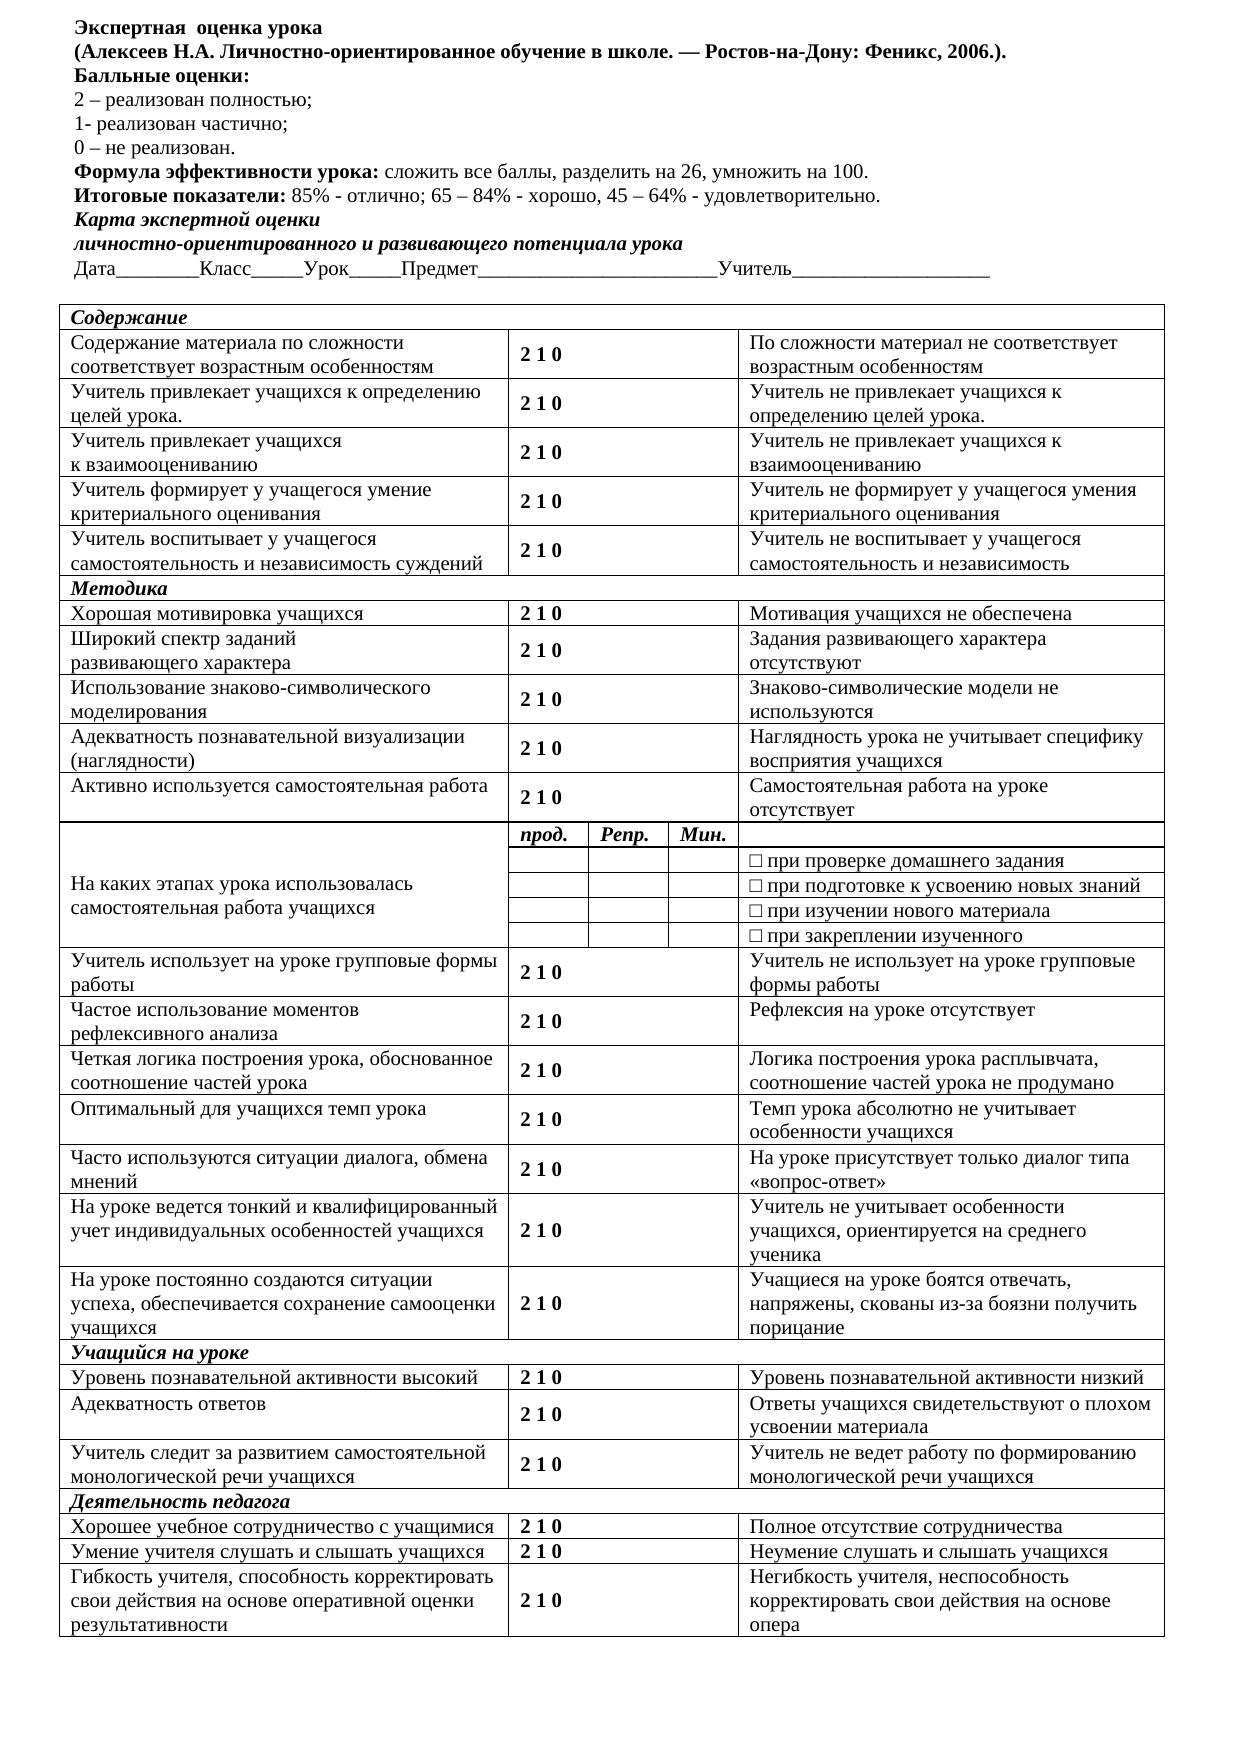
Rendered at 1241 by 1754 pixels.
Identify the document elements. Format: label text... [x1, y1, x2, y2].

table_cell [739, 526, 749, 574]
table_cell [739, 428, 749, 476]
text 1- реализован частично; [74, 111, 1152, 135]
table_cell [589, 923, 600, 947]
table_cell 2 1 0 [509, 1267, 738, 1339]
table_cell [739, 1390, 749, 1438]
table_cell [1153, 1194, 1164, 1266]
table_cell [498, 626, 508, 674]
table_cell 2 1 0 [509, 379, 738, 427]
table_cell 2 1 0 [509, 948, 738, 996]
table_cell [727, 898, 738, 922]
table_cell [727, 873, 738, 897]
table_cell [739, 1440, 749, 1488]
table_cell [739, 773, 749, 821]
table_cell 2 1 0 [509, 1046, 738, 1094]
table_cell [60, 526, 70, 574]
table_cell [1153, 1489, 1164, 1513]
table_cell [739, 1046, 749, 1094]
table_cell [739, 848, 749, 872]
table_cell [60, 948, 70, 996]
table_cell [739, 823, 749, 846]
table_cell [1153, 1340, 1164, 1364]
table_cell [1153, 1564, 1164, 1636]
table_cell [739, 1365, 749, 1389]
table_cell 2 1 0 [509, 1440, 738, 1488]
table_cell [578, 873, 588, 897]
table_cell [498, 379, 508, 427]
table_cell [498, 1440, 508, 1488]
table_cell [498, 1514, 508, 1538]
table_cell [509, 873, 520, 897]
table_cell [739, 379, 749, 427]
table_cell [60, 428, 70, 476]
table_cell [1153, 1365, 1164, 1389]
table_cell [657, 873, 668, 897]
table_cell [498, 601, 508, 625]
table_cell [578, 848, 588, 872]
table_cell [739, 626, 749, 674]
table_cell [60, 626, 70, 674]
table_cell 2 1 0 [509, 1095, 738, 1143]
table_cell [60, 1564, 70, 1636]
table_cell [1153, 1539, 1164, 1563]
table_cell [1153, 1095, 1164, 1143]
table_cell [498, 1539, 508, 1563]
table_cell [669, 898, 680, 922]
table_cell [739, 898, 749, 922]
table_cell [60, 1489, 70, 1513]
text 0 – не реализован. [74, 135, 1152, 159]
table_cell [589, 848, 600, 872]
table_cell 2 1 0 [509, 675, 738, 723]
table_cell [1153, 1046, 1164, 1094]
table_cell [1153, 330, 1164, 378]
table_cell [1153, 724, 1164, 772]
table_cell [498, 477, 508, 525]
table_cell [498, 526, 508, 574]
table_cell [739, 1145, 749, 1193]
text личностно-ориентированного и развивающего потенциала урока [74, 231, 1152, 255]
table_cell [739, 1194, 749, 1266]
table_cell 2 1 0 [509, 428, 738, 476]
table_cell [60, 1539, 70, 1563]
table_cell [509, 848, 520, 872]
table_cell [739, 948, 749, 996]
table_cell 2 1 0 [509, 997, 738, 1045]
text 2 – реализован полностью; [74, 87, 1152, 111]
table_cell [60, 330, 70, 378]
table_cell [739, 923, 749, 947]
table_cell Активно используется самостоятельная работа [60, 773, 508, 821]
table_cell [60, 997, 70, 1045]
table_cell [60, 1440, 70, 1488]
table_cell [657, 898, 668, 922]
table_cell [727, 923, 738, 947]
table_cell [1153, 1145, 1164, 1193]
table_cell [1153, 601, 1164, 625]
table_cell [509, 898, 520, 922]
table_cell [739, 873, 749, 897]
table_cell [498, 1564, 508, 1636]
table_cell На каких этапах урока использовалась самостоятельная работа учащихся [60, 823, 508, 947]
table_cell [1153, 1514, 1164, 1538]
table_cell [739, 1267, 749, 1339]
table_cell Оптимальный для учащихся темп урока [60, 1095, 508, 1143]
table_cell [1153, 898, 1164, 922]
table_cell [589, 898, 600, 922]
text Формула эффективности урока: сложить все баллы, разделить на 26, умножить на 100. [74, 159, 1152, 183]
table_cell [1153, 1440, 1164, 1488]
table_cell 2 1 0 [509, 1390, 738, 1438]
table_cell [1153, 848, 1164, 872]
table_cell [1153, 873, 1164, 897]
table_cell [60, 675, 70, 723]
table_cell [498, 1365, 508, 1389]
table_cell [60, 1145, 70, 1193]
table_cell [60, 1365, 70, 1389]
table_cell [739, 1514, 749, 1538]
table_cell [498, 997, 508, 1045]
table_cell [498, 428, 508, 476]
table_cell 2 1 0 [509, 626, 738, 674]
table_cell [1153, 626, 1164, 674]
table_cell [509, 923, 520, 947]
text Итоговые показатели: 85% - отлично; 65 – 84% - хорошо, 45 – 64% - удовлетворительно. [74, 183, 1152, 207]
table_cell 2 1 0 [509, 330, 738, 378]
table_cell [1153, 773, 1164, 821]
table_cell 2 1 0 [509, 477, 738, 525]
table_cell 2 1 0 [509, 773, 738, 821]
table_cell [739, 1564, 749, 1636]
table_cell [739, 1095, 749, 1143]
table_cell Адекватность ответов [60, 1390, 508, 1438]
table_cell 2 1 0 [509, 724, 738, 772]
table_cell [669, 873, 680, 897]
table_cell [589, 873, 600, 897]
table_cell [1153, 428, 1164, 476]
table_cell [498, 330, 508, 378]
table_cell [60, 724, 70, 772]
table_cell 2 1 0 [509, 1145, 738, 1193]
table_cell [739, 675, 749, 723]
table_cell Рефлексия на уроке отсутствует [739, 997, 1164, 1045]
table_cell [669, 923, 680, 947]
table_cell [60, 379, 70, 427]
text Экспертная оценка урока [74, 15, 1152, 39]
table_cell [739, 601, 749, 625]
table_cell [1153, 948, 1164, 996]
table_cell 2 1 0 [509, 526, 738, 574]
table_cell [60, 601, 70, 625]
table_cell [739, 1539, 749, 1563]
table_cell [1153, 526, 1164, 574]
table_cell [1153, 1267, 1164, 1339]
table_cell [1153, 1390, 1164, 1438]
text (Алексеев Н.А. Личностно-ориентированное обучение в школе. — Ростов-на-Дону: Феникс, 2006.). [74, 39, 1152, 63]
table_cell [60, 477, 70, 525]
text Карта экспертной оценки [74, 207, 1152, 231]
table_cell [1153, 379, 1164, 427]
table_cell 2 1 0 [509, 1564, 738, 1636]
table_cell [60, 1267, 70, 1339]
table_cell На уроке ведется тонкий и квалифицированный учет индивидуальных особенностей учащихся [60, 1194, 508, 1266]
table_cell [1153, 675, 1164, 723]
text Балльные оценки: [74, 63, 1152, 87]
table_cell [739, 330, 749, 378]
text Дата________Класс_____Урок_____Предмет_______________________Учитель___________________ [74, 255, 1152, 279]
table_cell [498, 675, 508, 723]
table_cell [657, 923, 668, 947]
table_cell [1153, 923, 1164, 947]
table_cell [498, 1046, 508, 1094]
table_cell [1153, 823, 1164, 846]
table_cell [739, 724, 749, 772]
table_cell [727, 848, 738, 872]
table_cell [578, 923, 588, 947]
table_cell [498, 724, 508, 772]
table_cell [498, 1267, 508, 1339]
table_cell [669, 848, 680, 872]
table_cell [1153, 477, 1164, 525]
table_cell 2 1 0 [509, 1194, 738, 1266]
table_cell [578, 898, 588, 922]
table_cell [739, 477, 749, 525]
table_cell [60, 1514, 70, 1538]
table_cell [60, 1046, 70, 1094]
table_cell [657, 848, 668, 872]
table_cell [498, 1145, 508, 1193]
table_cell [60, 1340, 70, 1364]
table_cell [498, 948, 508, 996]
